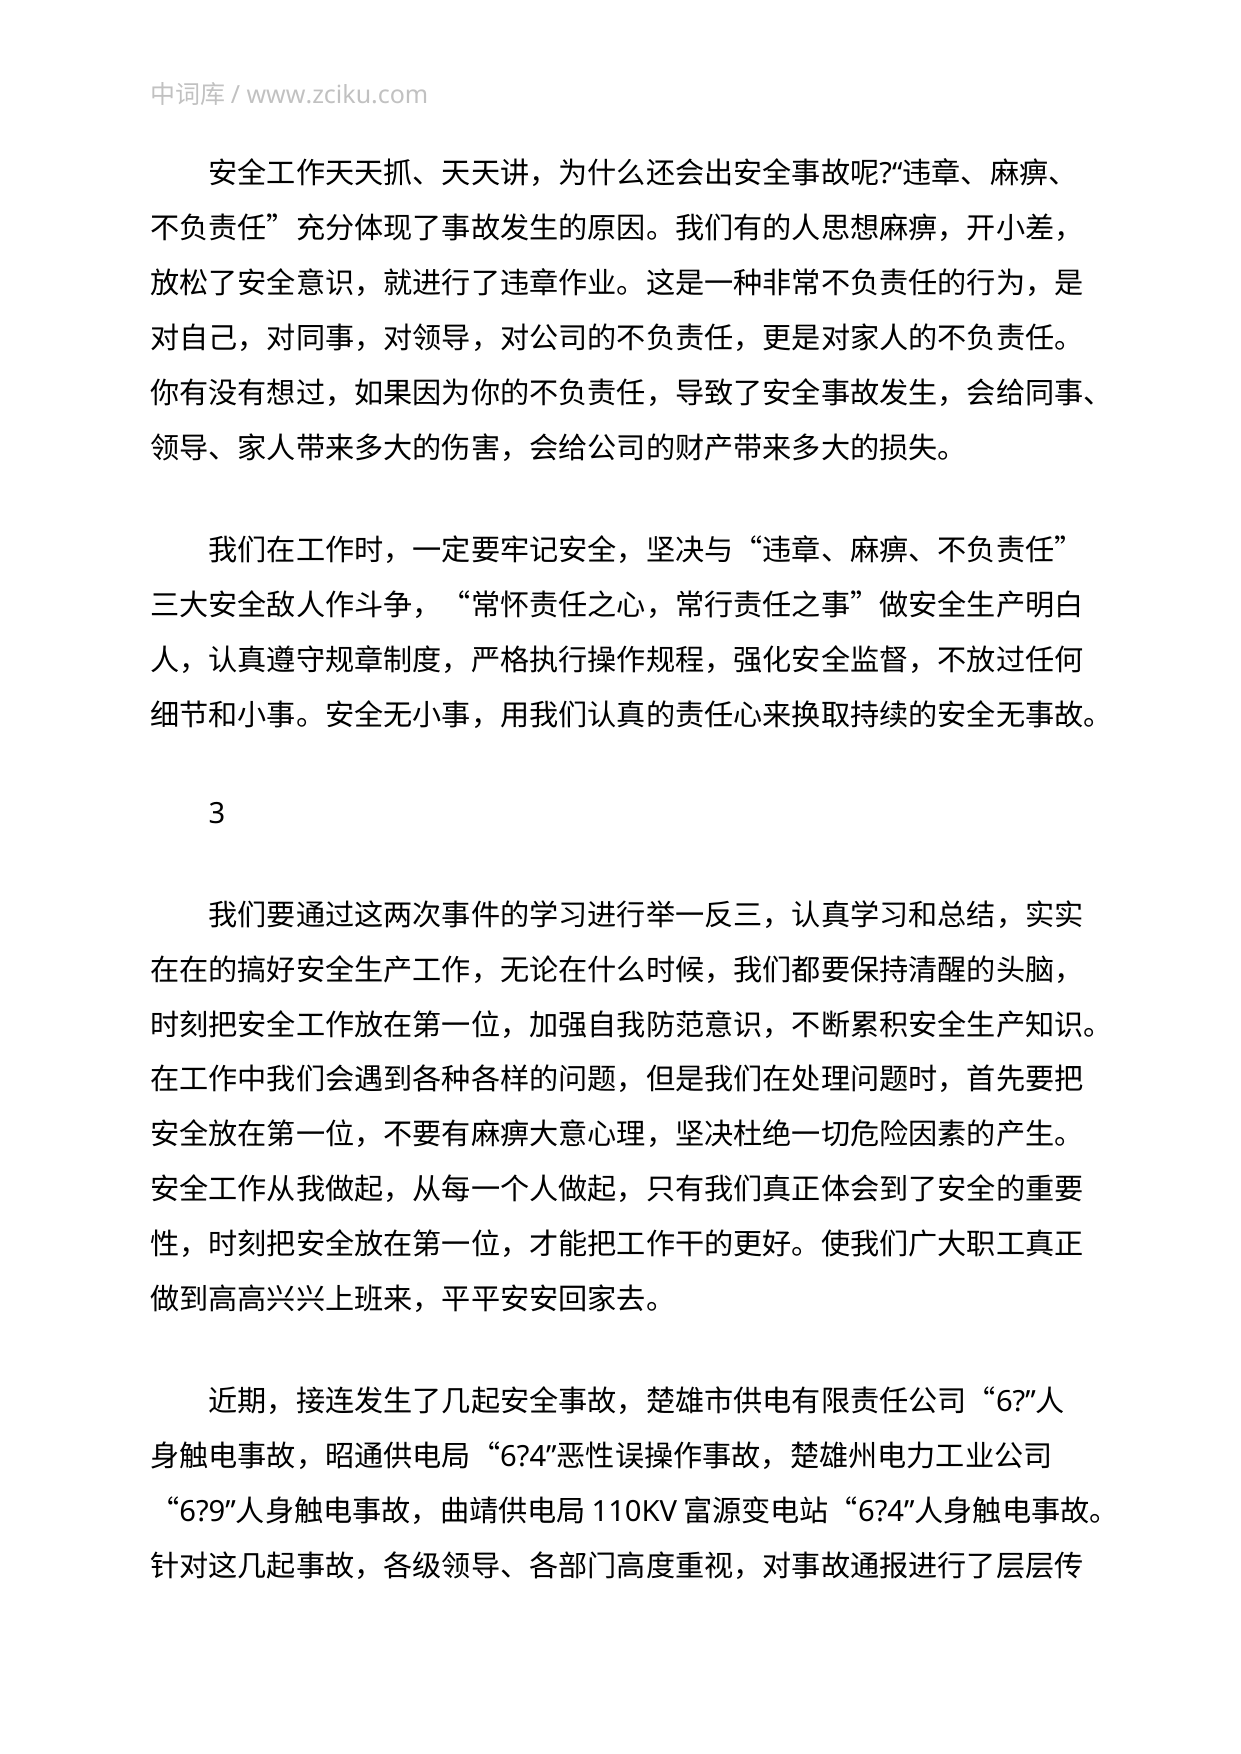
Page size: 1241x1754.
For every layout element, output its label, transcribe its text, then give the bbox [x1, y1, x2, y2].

text 3 [150, 793, 1090, 832]
text 安全工作天天抓、天天讲，为什么还会出安全事故呢?“违章、麻痹、不负责任”充分体现了事故发生的原因。我们有的人思想麻痹，开小差，放松了安全意识，就进行了违章作业。这是一种非常不负责任的行为，是对自己，对同事，对领导，对公司的不负责任，更是对家人的不负责任。你有没有想过，如果因为你的不负责任，导致了安全事故发生，会给同事、领导、家人带来多大的伤害，会给公司的财产带来多大的损失。 [150, 150, 1090, 467]
text 我们在工作时，一定要牢记安全，坚决与“违章、麻痹、不负责任”三大安全敌人作斗争，“常怀责任之心，常行责任之事”做安全生产明白人，认真遵守规章制度，严格执行操作规程，强化安全监督，不放过任何细节和小事。安全无小事，用我们认真的责任心来换取持续的安全无事故。 [150, 526, 1090, 733]
text 我们要通过这两次事件的学习进行举一反三，认真学习和总结，实实在在的搞好安全生产工作，无论在什么时候，我们都要保持清醒的头脑，时刻把安全工作放在第一位，加强自我防范意识，不断累积安全生产知识。在工作中我们会遇到各种各样的问题，但是我们在处理问题时，首先要把安全放在第一位，不要有麻痹大意心理，坚决杜绝一切危险因素的产生。安全工作从我做起，从每一个人做起，只有我们真正体会到了安全的重要性，时刻把安全放在第一位，才能把工作干的更好。使我们广大职工真正做到高高兴兴上班来，平平安安回家去。 [150, 891, 1090, 1318]
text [150, 1377, 1090, 1584]
